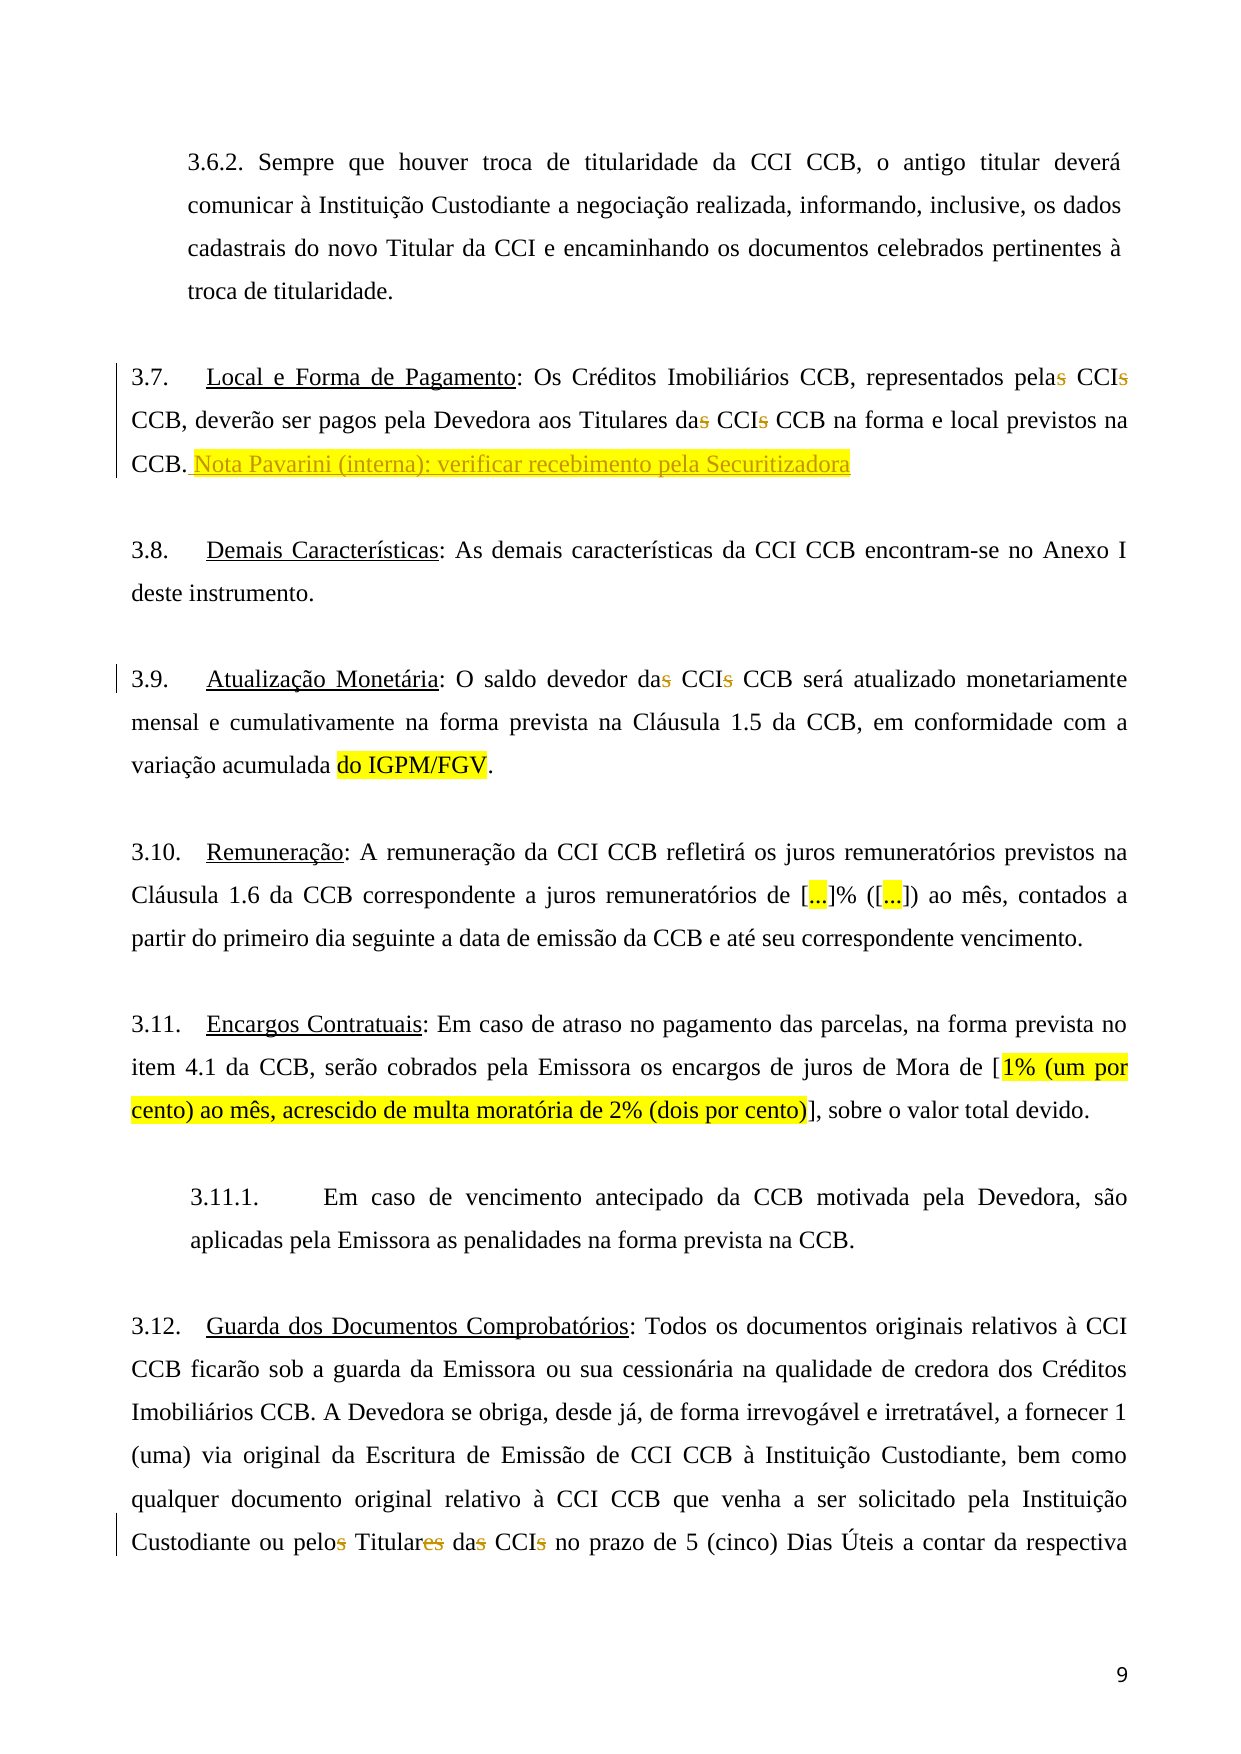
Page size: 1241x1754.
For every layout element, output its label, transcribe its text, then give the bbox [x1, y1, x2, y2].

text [131, 1311, 1128, 1556]
text 3.7. Local e Forma de Pagamento: Os Créditos Imobiliários CCB, representados pela CCI CCB, deverão ser pagos pela Devedora aos Titulares da CCI CCB na forma e local previstos na CCB. [131, 362, 1128, 477]
text 3.8. Demais Características: As demais características da CCI CCB encontram-se no Anexo I deste instrumento. [131, 535, 1128, 607]
text 3.11.1. Em caso de vencimento antecipado da CCB motivada pela Devedora, são aplicadas pela Emissora as penalidades na forma prevista na CCB. [190, 1182, 1128, 1254]
text 3.9. Atualização Monetária: O saldo devedor da CCI CCB será atualizado monetariamente mensal e cumulativamente na forma prevista na Cláusula 1.5 da CCB, em conformidade com a variação acumulada do IGPM/FGV. [131, 664, 1128, 779]
text 3.11. Encargos Contratuais: Em caso de atraso no pagamento das parcelas, na forma prevista no item 4.1 da CCB, serão cobrados pela Emissora os encargos de juros de Mora de [1% (um por cento) ao mês, acrescido de multa moratória de 2% (dois por cento)], sobre o valor total devido. [131, 1009, 1128, 1124]
text 3.10. Remuneração: A remuneração da CCI CCB refletirá os juros remuneratórios previstos na Cláusula 1.6 da CCB correspondente a juros remuneratórios de [...]% ([...]) ao mês, contados a partir do primeiro dia seguinte a data de emissão da CCB e até seu correspondente vencimento. [131, 837, 1128, 952]
text 3.6.2. Sempre que houver troca de titularidade da CCI CCB, o antigo titular deverá comunicar à Instituição Custodiante a negociação realizada, informando, inclusive, os dados cadastrais do novo Titular da CCI e encaminhando os documentos celebrados pertinentes à troca de titularidade. [187, 147, 1122, 305]
